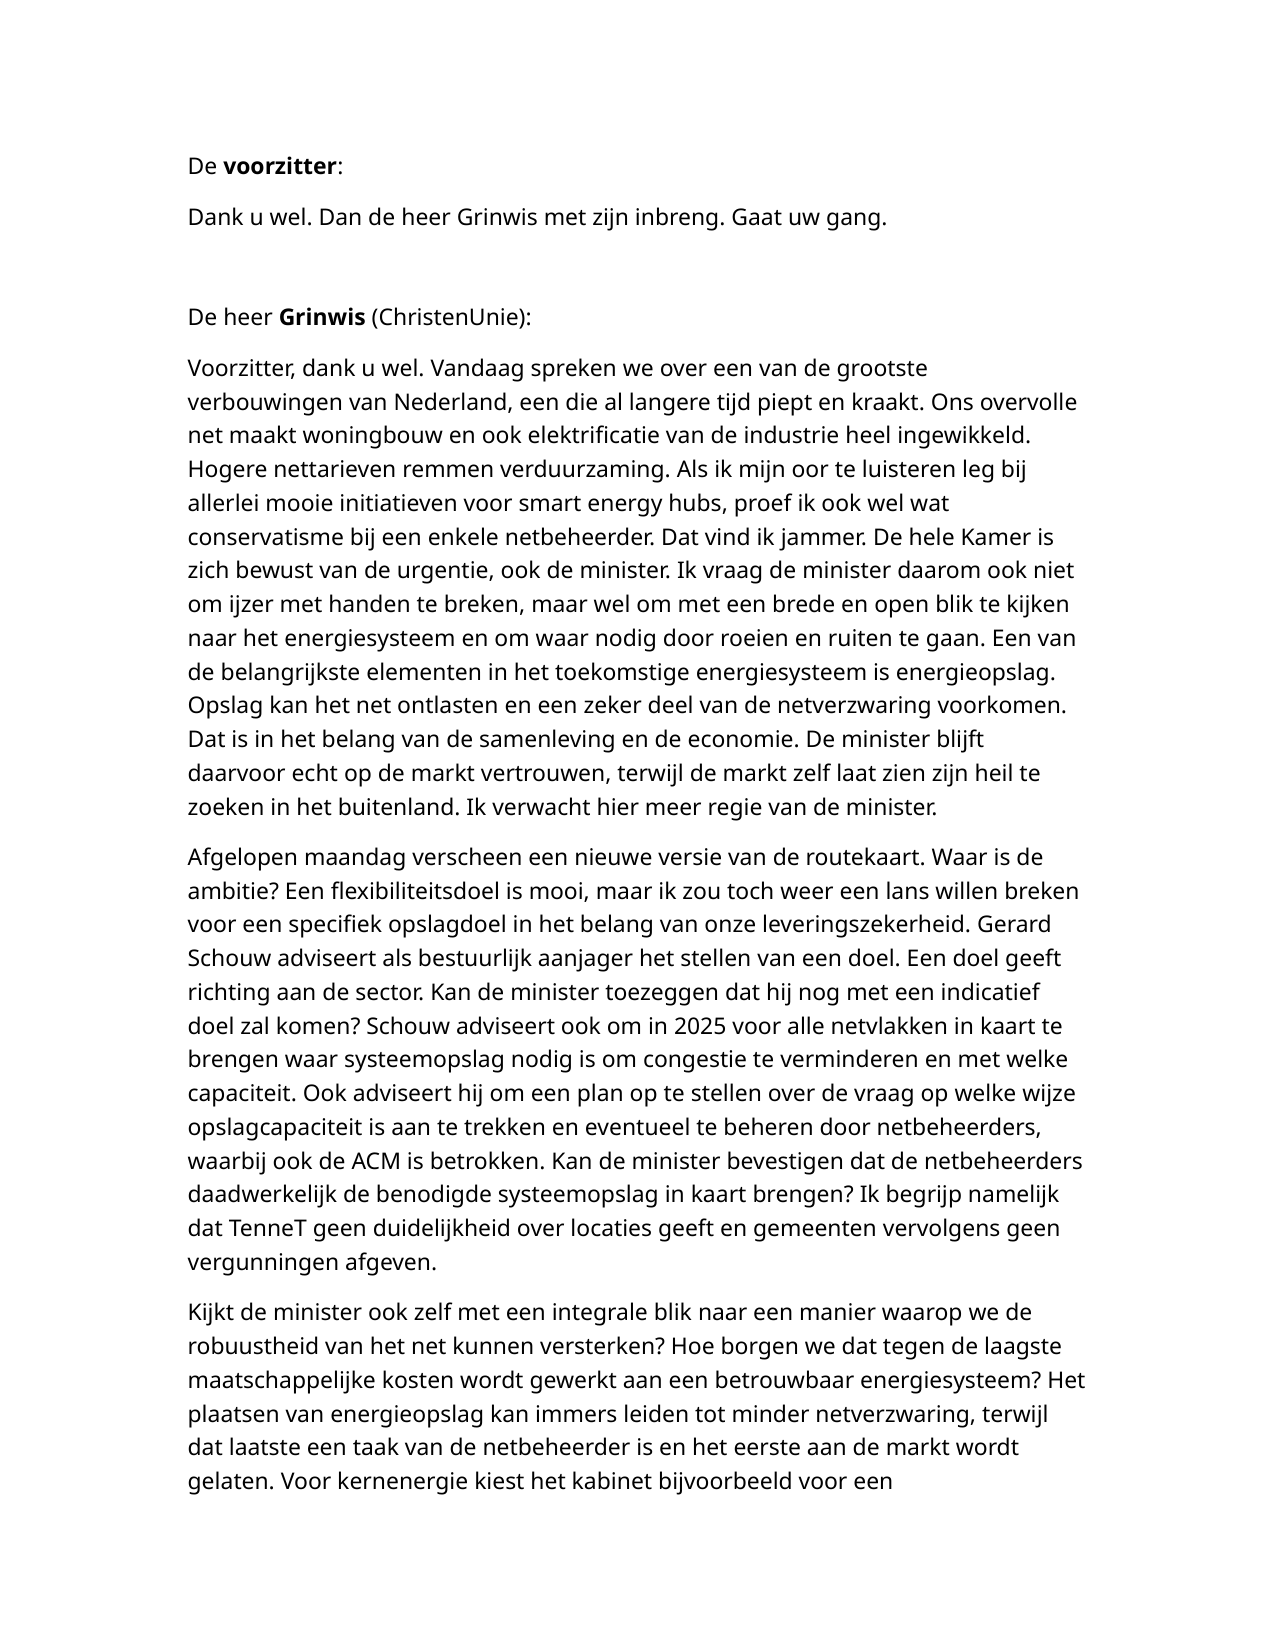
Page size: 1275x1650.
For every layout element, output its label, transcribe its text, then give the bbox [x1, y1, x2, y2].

text Dank u wel. Dan de heer Grinwis met zijn inbreng. Gaat uw gang. [187, 200, 1087, 232]
text De heer Grinwis (ChristenUnie): [187, 301, 1087, 332]
text Voorzitter, dank u wel. Vandaag spreken we over een van de grootste verbouwingen van Nederland, een die al langere tijd piept en kraakt. Ons overvolle net maakt woningbouw en ook elektrificatie van de industrie heel ingewikkeld. Hogere nettarieven remmen verduurzaming. Als ik mijn oor te luisteren leg bij allerlei mooie initiatieven voor smart energy hubs, proef ik ook wel wat conservatisme bij een enkele netbeheerder. Dat vind ik jammer. De hele Kamer is zich bewust van de urgentie, ook de minister. Ik vraag de minister daarom ook niet om ijzer met handen te breken, maar wel om met een brede en open blik te kijken naar het energiesysteem en om waar nodig door roeien en ruiten te gaan. Een van de belangrijkste elementen in het toekomstige energiesysteem is energieopslag. Opslag kan het net ontlasten en een zeker deel van de netverzwaring voorkomen. Dat is in het belang van de samenleving en de economie. De minister blijft daarvoor echt op de markt vertrouwen, terwijl de markt zelf laat zien zijn heil te zoeken in het buitenland. Ik verwacht hier meer regie van de minister. [187, 352, 1087, 822]
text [187, 1296, 1087, 1496]
text Afgelopen maandag verscheen een nieuwe versie van de routekaart. Waar is de ambitie? Een flexibiliteitsdoel is mooi, maar ik zou toch weer een lans willen breken voor een specifiek opslagdoel in het belang van onze leveringszekerheid. Gerard Schouw adviseert als bestuurlijk aanjager het stellen van een doel. Een doel geeft richting aan de sector. Kan de minister toezeggen dat hij nog met een indicatief doel zal komen? Schouw adviseert ook om in 2025 voor alle netvlakken in kaart te brengen waar systeemopslag nodig is om congestie te verminderen en met welke capaciteit. Ook adviseert hij om een plan op te stellen over de vraag op welke wijze opslagcapaciteit is aan te trekken en eventueel te beheren door netbeheerders, waarbij ook de ACM is betrokken. Kan de minister bevestigen dat de netbeheerders daadwerkelijk de benodigde systeemopslag in kaart brengen? Ik begrijp namelijk dat TenneT geen duidelijkheid over locaties geeft en gemeenten vervolgens geen vergunningen afgeven. [187, 841, 1087, 1277]
text De voorzitter: [187, 150, 1087, 181]
